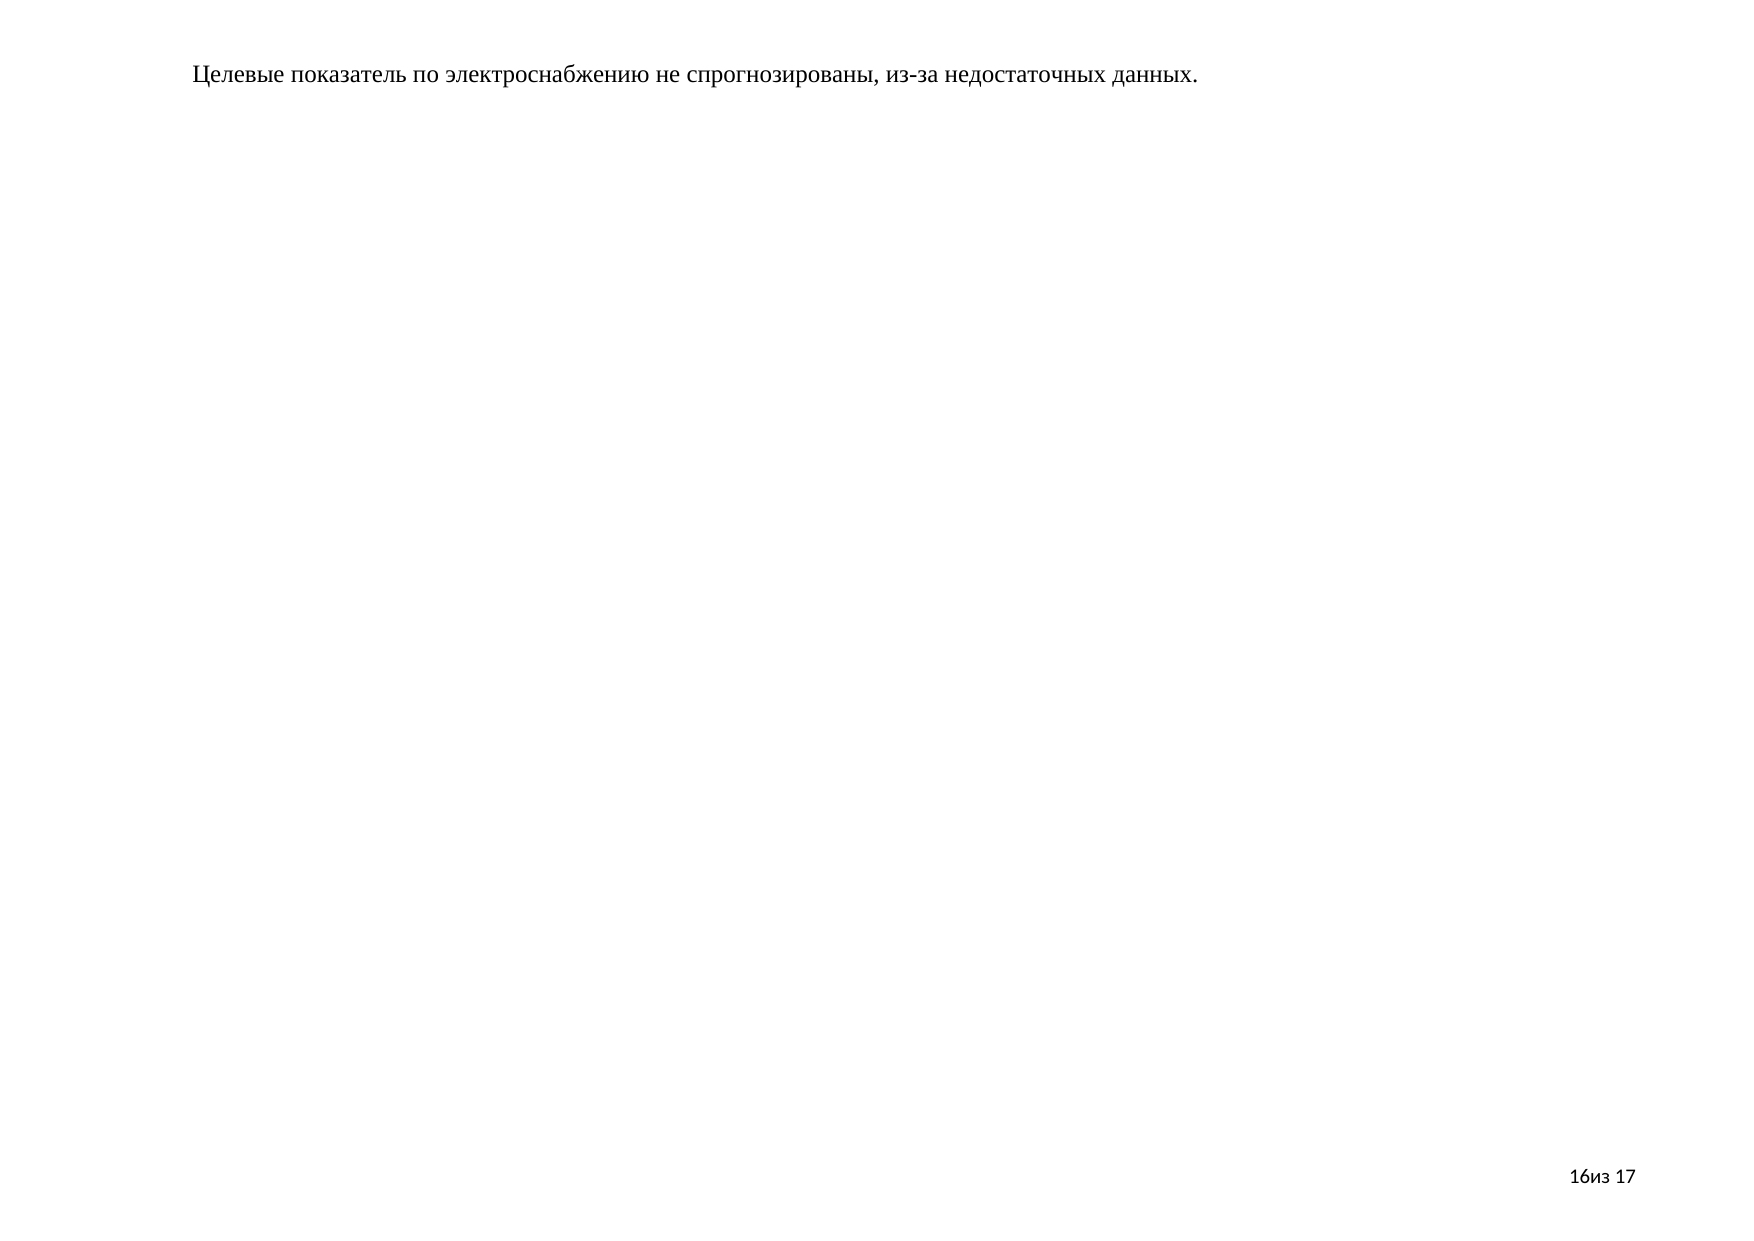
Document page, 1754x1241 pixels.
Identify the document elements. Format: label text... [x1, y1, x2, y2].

text Целевые показатель по электроснабжению не спрогнозированы, из-за недостаточных данных. [118, 59, 1636, 88]
